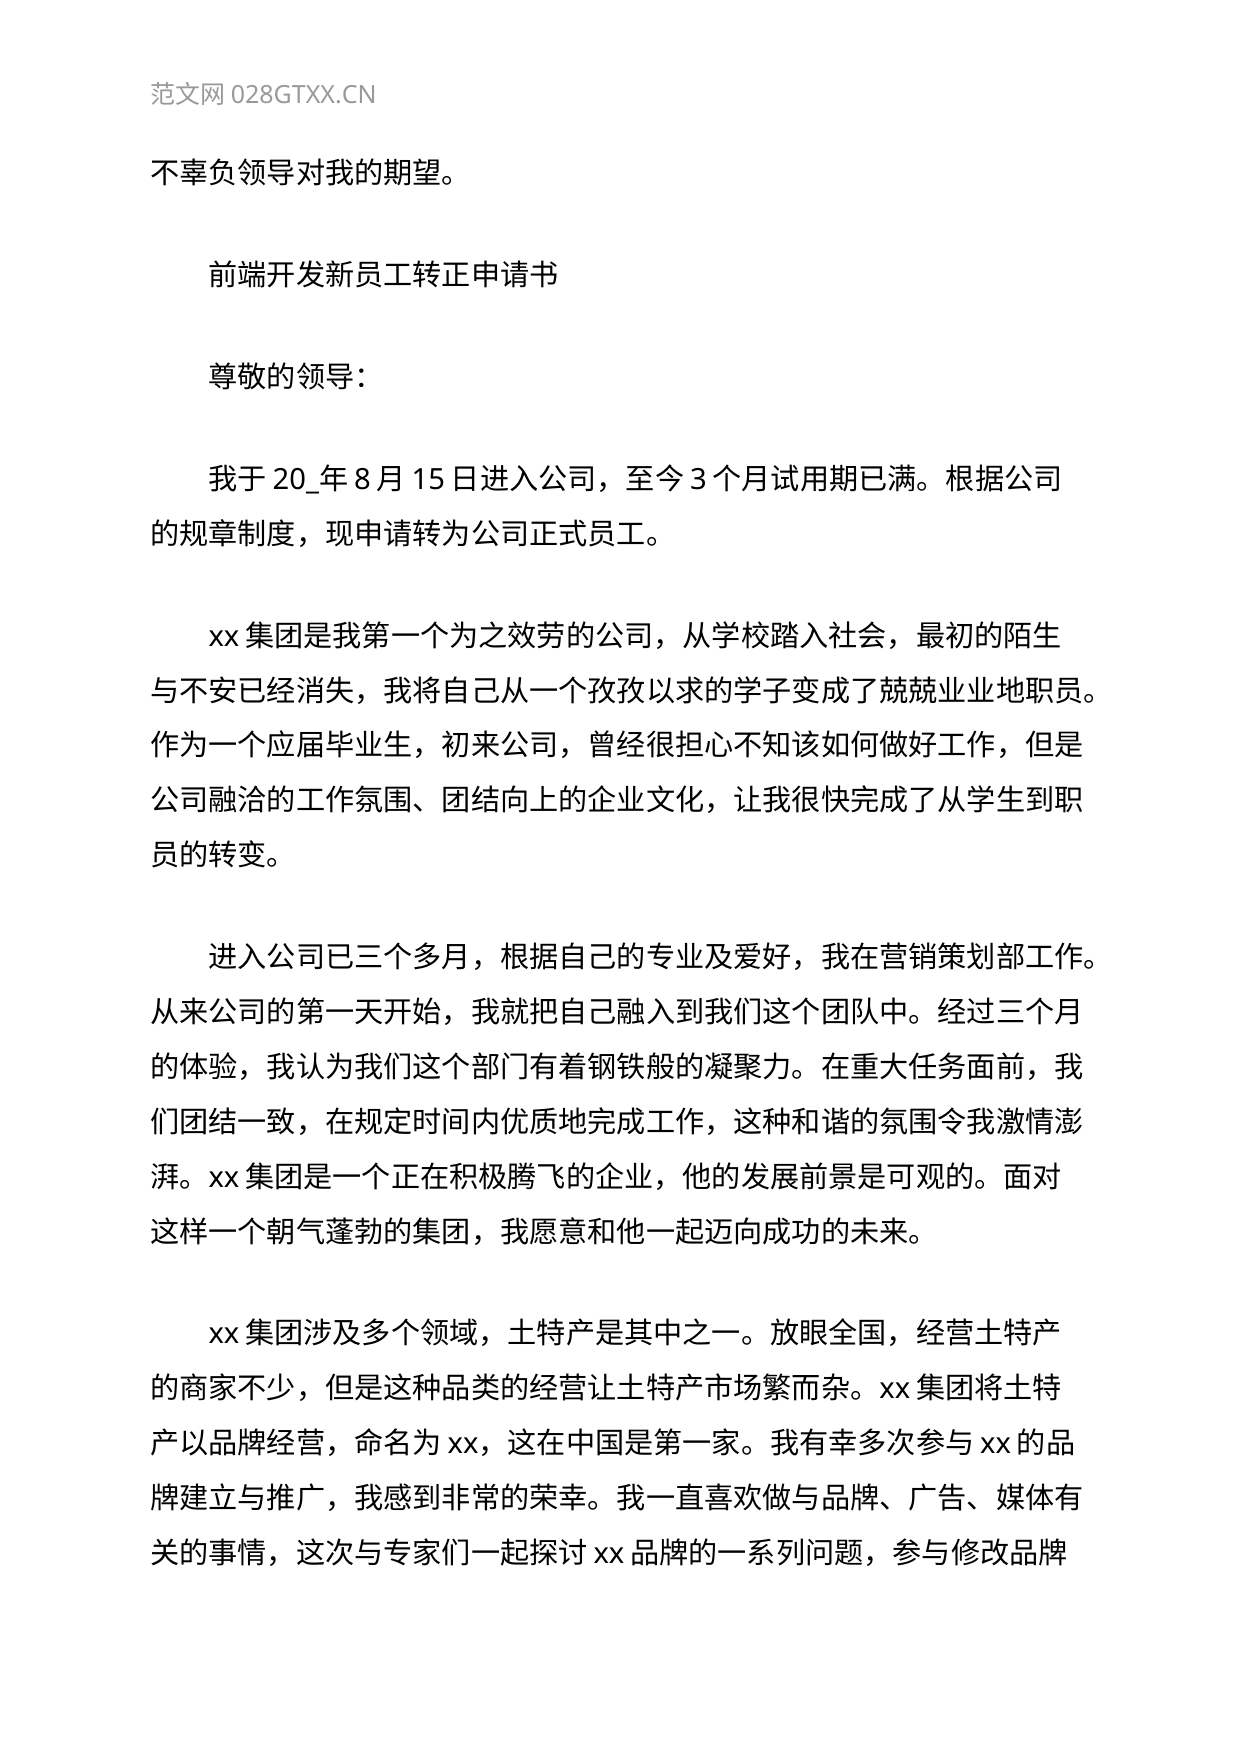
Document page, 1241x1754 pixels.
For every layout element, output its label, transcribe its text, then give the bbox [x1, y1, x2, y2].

text 尊敬的领导： [150, 353, 1090, 396]
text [150, 1310, 1090, 1572]
text 进入公司已三个多月，根据自己的专业及爱好，我在营销策划部工作。从来公司的第一天开始，我就把自己融入到我们这个团队中。经过三个月的体验，我认为我们这个部门有着钢铁般的凝聚力。在重大任务面前，我们团结一致，在规定时间内优质地完成工作，这种和谐的氛围令我激情澎湃。xx集团是一个正在积极腾飞的企业，他的发展前景是可观的。面对这样一个朝气蓬勃的集团，我愿意和他一起迈向成功的未来。 [150, 933, 1090, 1250]
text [150, 150, 1090, 192]
text xx集团是我第一个为之效劳的公司，从学校踏入社会，最初的陌生与不安已经消失，我将自己从一个孜孜以求的学子变成了兢兢业业地职员。作为一个应届毕业生，初来公司，曾经很担心不知该如何做好工作，但是公司融洽的工作氛围、团结向上的企业文化，让我很快完成了从学生到职员的转变。 [150, 612, 1090, 874]
text 前端开发新员工转正申请书 [150, 252, 1090, 294]
text 我于20_年8月15日进入公司，至今3个月试用期已满。根据公司的规章制度，现申请转为公司正式员工。 [150, 455, 1090, 553]
